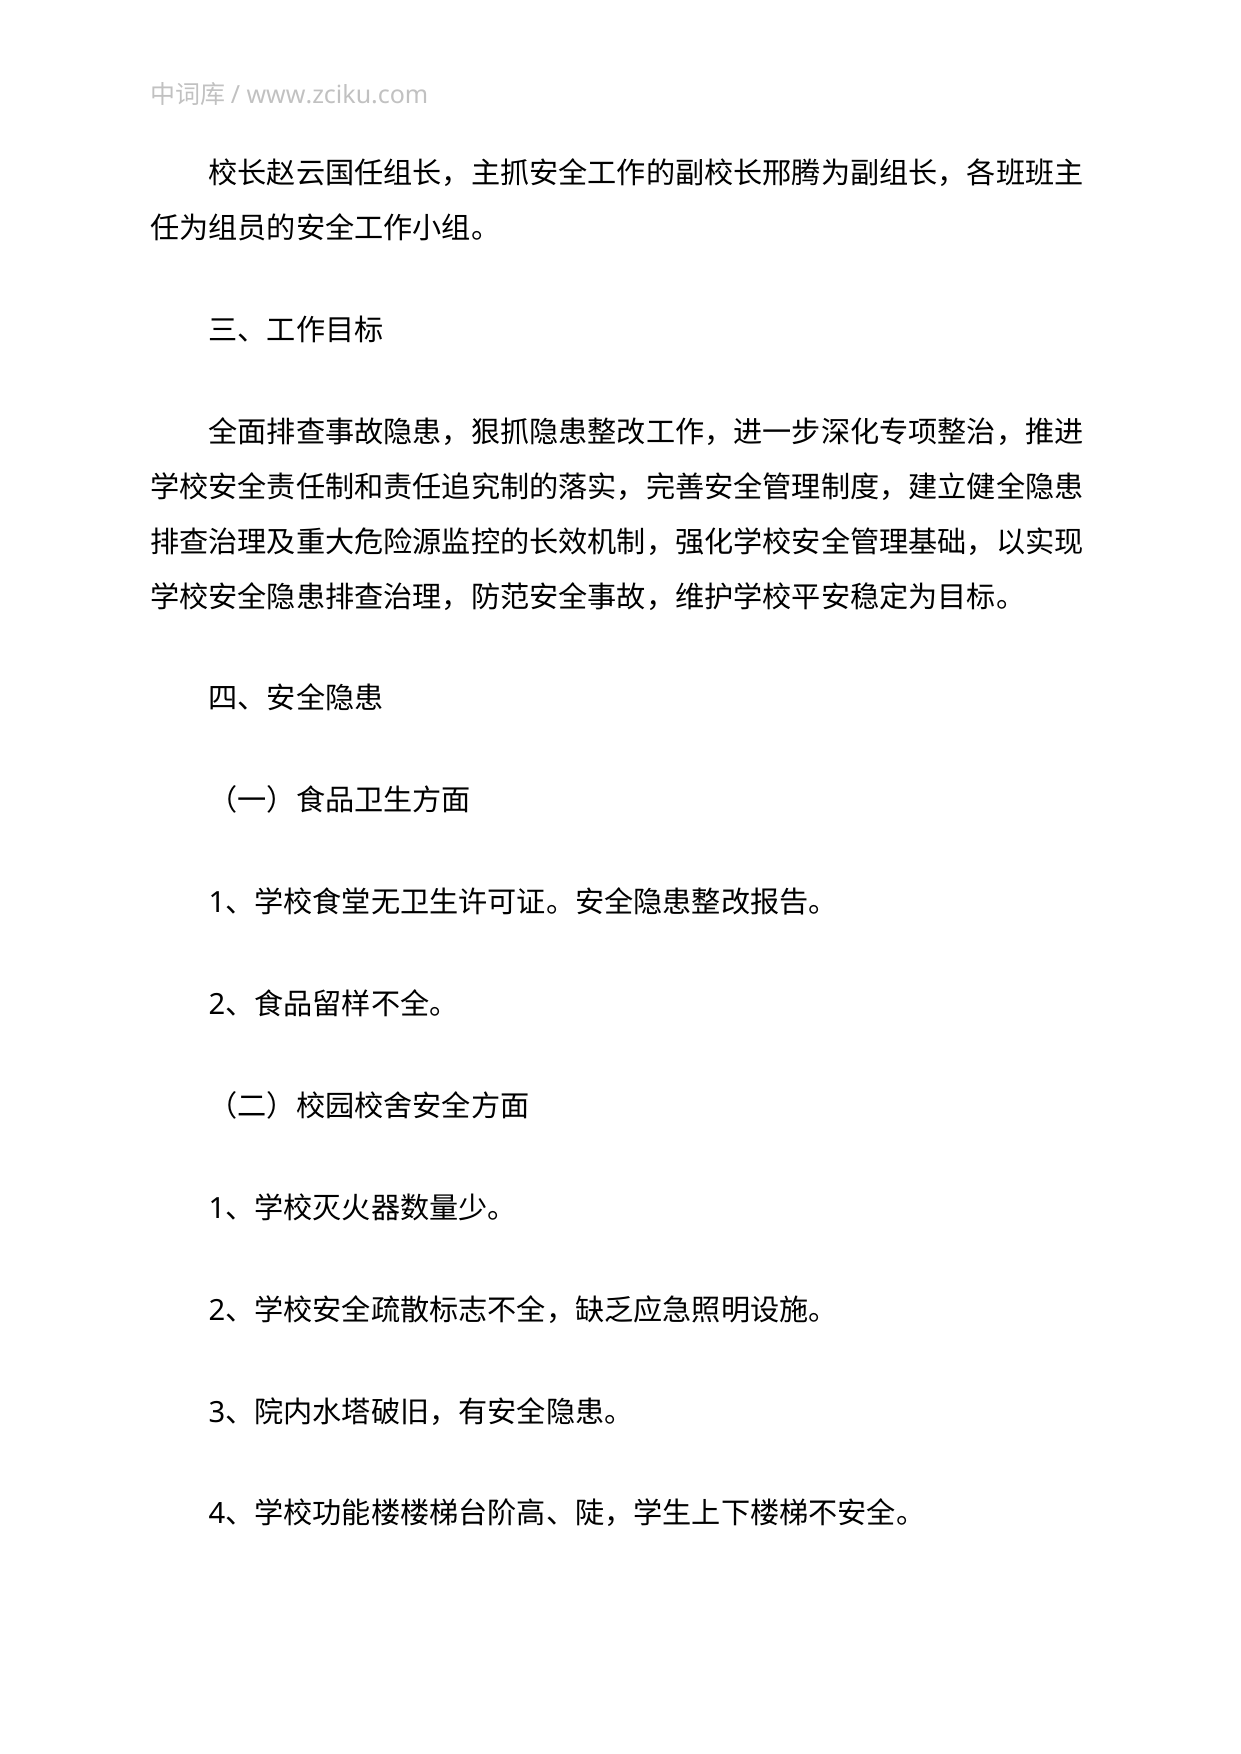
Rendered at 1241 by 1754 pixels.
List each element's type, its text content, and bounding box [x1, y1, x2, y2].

text 校长赵云国任组长，主抓安全工作的副校长邢腾为副组长，各班班主任为组员的安全工作小组。 [150, 150, 1090, 247]
text 1、学校食堂无卫生许可证。安全隐患整改报告。 [150, 878, 1090, 921]
text （二）校园校舍安全方面 [150, 1082, 1090, 1125]
text 2、食品留样不全。 [150, 980, 1090, 1023]
text 2、学校安全疏散标志不全，缺乏应急照明设施。 [150, 1286, 1090, 1328]
text 3、院内水塔破旧，有安全隐患。 [150, 1388, 1090, 1431]
text 4、学校功能楼楼梯台阶高、陡，学生上下楼梯不安全。 [150, 1490, 1090, 1532]
text （一）食品卫生方面 [150, 777, 1090, 819]
text 1、学校灭火器数量少。 [150, 1184, 1090, 1227]
text 四、安全隐患 [150, 675, 1090, 717]
text 三、工作目标 [150, 307, 1090, 349]
text 全面排查事故隐患，狠抓隐患整改工作，进一步深化专项整治，推进学校安全责任制和责任追究制的落实，完善安全管理制度，建立健全隐患排查治理及重大危险源监控的长效机制，强化学校安全管理基础，以实现学校安全隐患排查治理，防范安全事故，维护学校平安稳定为目标。 [150, 408, 1090, 615]
